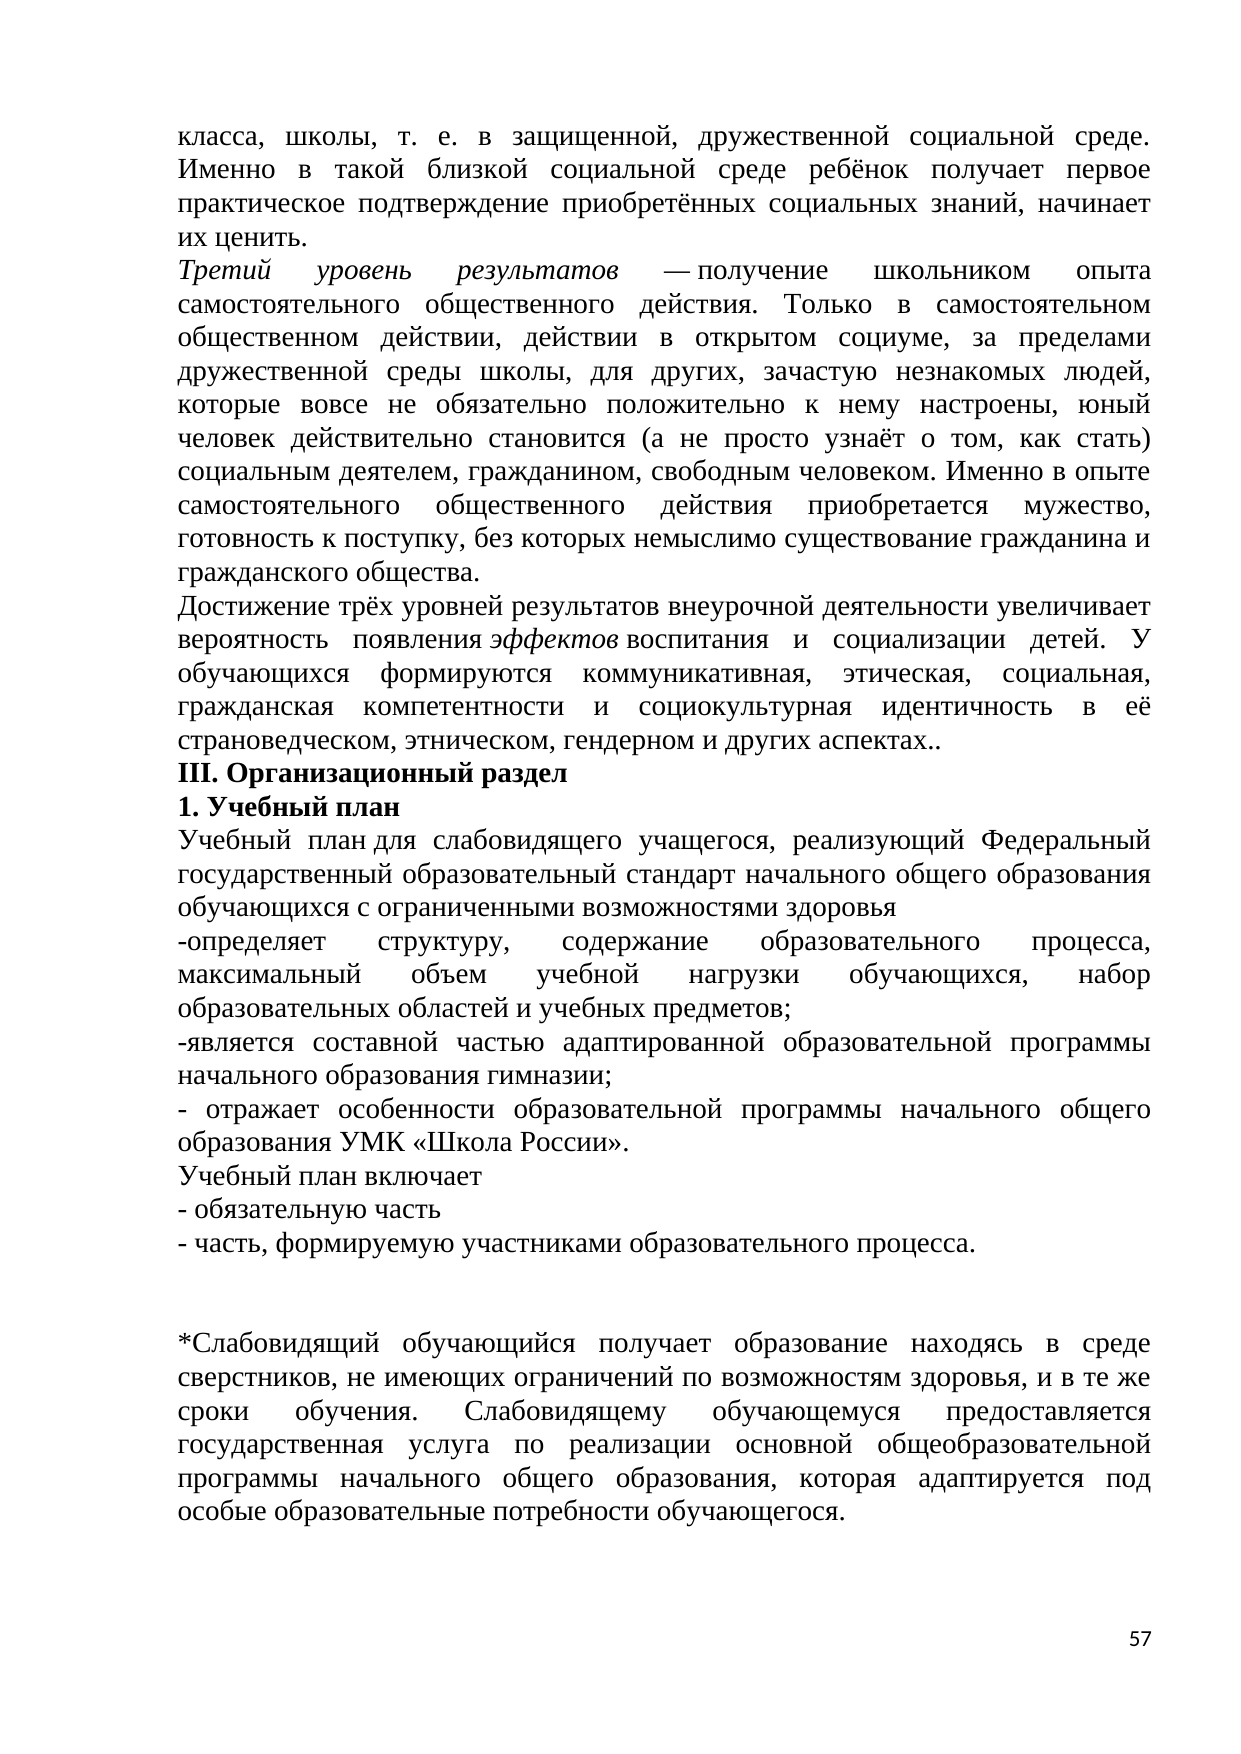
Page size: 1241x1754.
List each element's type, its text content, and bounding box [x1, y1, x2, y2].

text Достижение трёх уровней результатов внеурочной деятельности увеличивает вероятность появления эффектов воспитания и социализации детей. У обучающихся формируются коммуникативная, этическая, социальная, гражданская компетентности и социокультурная идентичность в её страноведческом, этническом, гендерном и других аспектах.. [177, 588, 1152, 755]
text - обязательную часть [177, 1191, 1152, 1225]
text Учебный план включает [177, 1158, 1152, 1191]
text Третий уровень результатов — получение школьником опыта самостоятельного общественного действия. Только в самостоятельном общественном действии, действии в открытом социуме, за пределами дружественной среды школы, для других, зачастую незнакомых людей, которые вовсе не обязательно положительно к нему настроены, юный человек действительно становится (а не просто узнаёт о том, как стать) социальным деятелем, гражданином, свободным человеком. Именно в опыте самостоятельного общественного действия приобретается мужество, готовность к поступку, без которых немыслимо существование гражданина и гражданского общества. [177, 252, 1152, 588]
text - отражает особенности образовательной программы начального общего образования УМК «Школа России». [177, 1091, 1152, 1158]
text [177, 118, 1152, 252]
text 1. Учебный план [177, 789, 1152, 822]
text III. Организационный раздел [177, 755, 1152, 789]
text -является составной частью адаптированной образовательной программы начального образования гимназии; [177, 1024, 1152, 1091]
text -определяет структуру, содержание образовательного процесса, максимальный объем учебной нагрузки обучающихся, набор образовательных областей и учебных предметов; [177, 923, 1152, 1024]
text - часть, формируемую участниками образовательного процесса. [177, 1225, 1152, 1258]
text *Слабовидящий обучающийся получает образование находясь в среде сверстников, не имеющих ограничений по возможностям здоровья, и в те же сроки обучения. Слабовидящему обучающемуся предоставляется государственная услуга по реализации основной общеобразовательной программы начального общего образования, которая адаптируется под особые образовательные потребности обучающегося. [177, 1326, 1152, 1527]
text Учебный план для слабовидящего учащегося, реализующий Федеральный государственный образовательный стандарт начального общего образования обучающихся с ограниченными возможностями здоровья [177, 822, 1152, 923]
